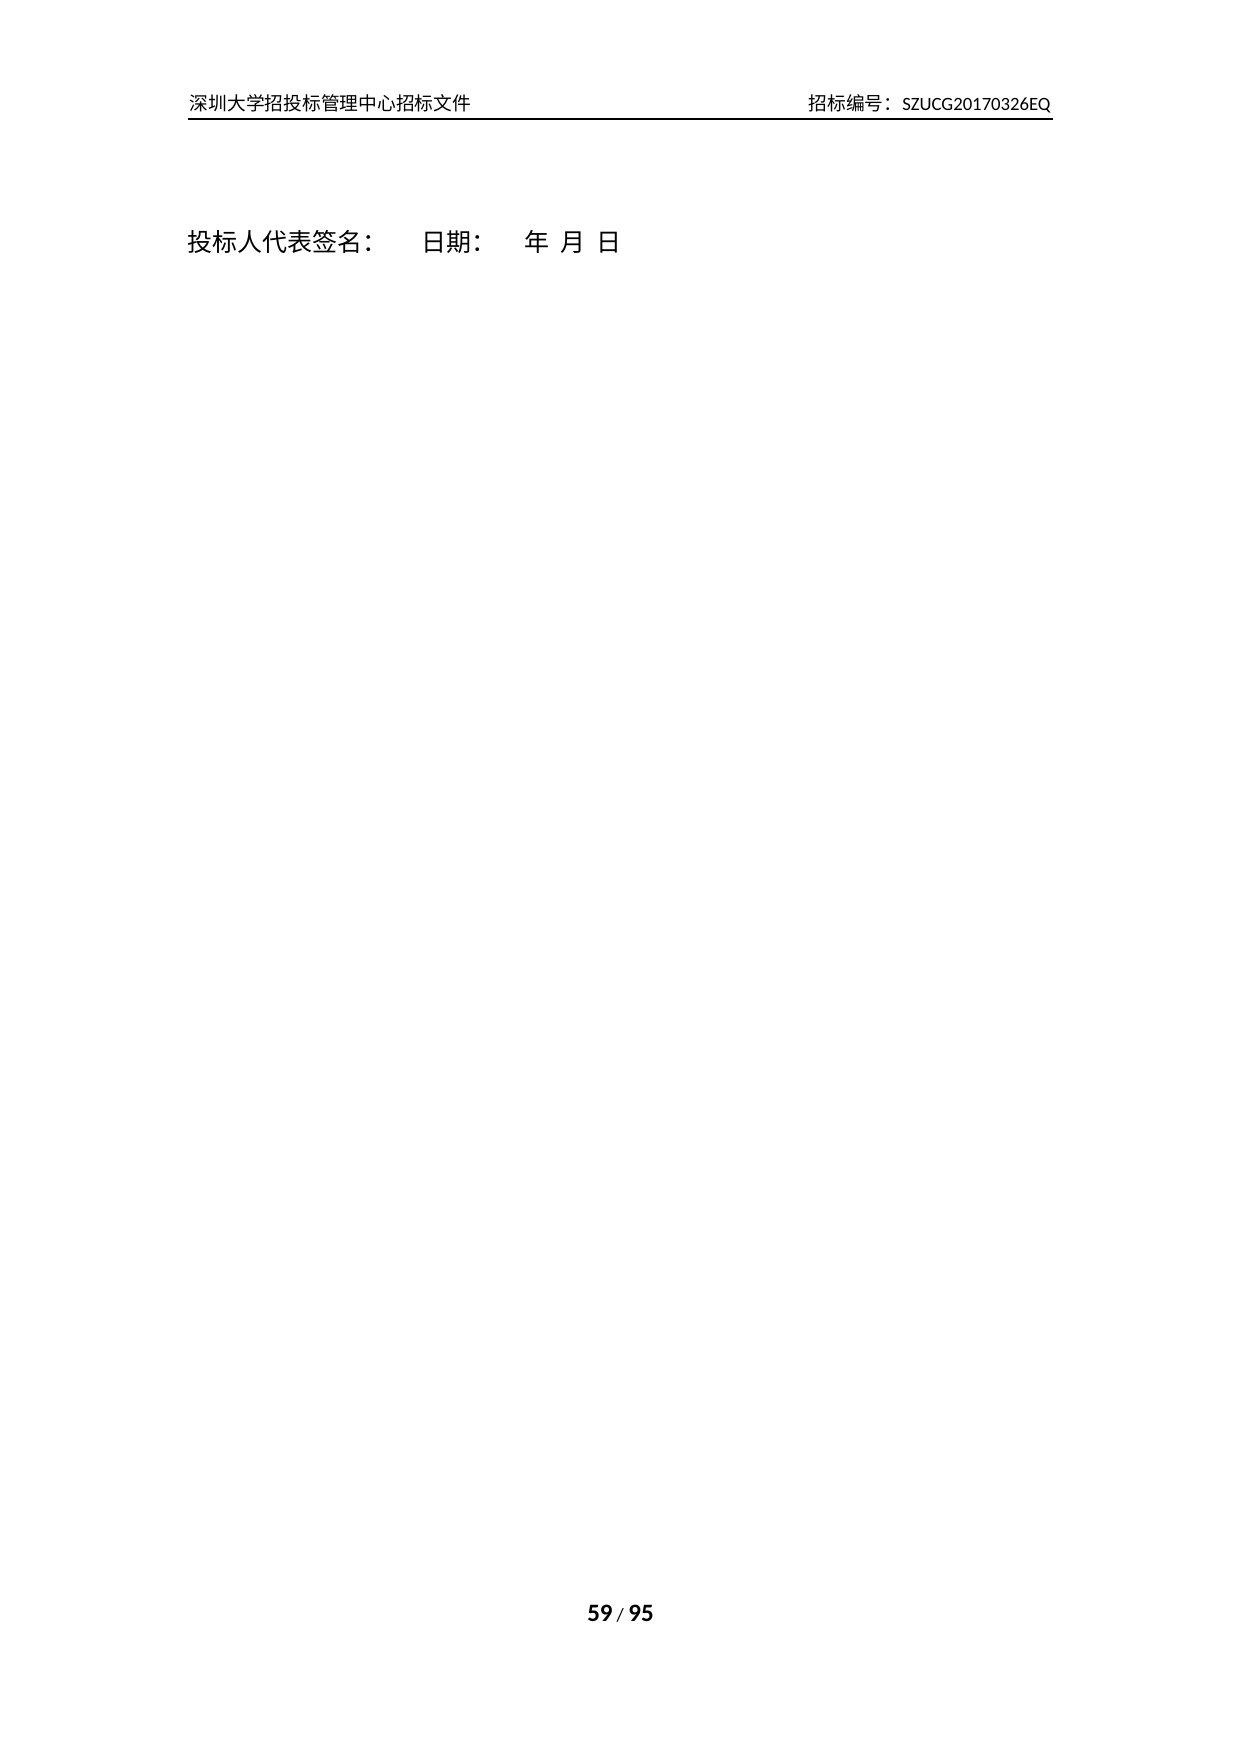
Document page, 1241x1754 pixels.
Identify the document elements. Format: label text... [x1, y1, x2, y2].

text 投标人代表签名： 日期： 年 月 日 [187, 208, 1053, 273]
